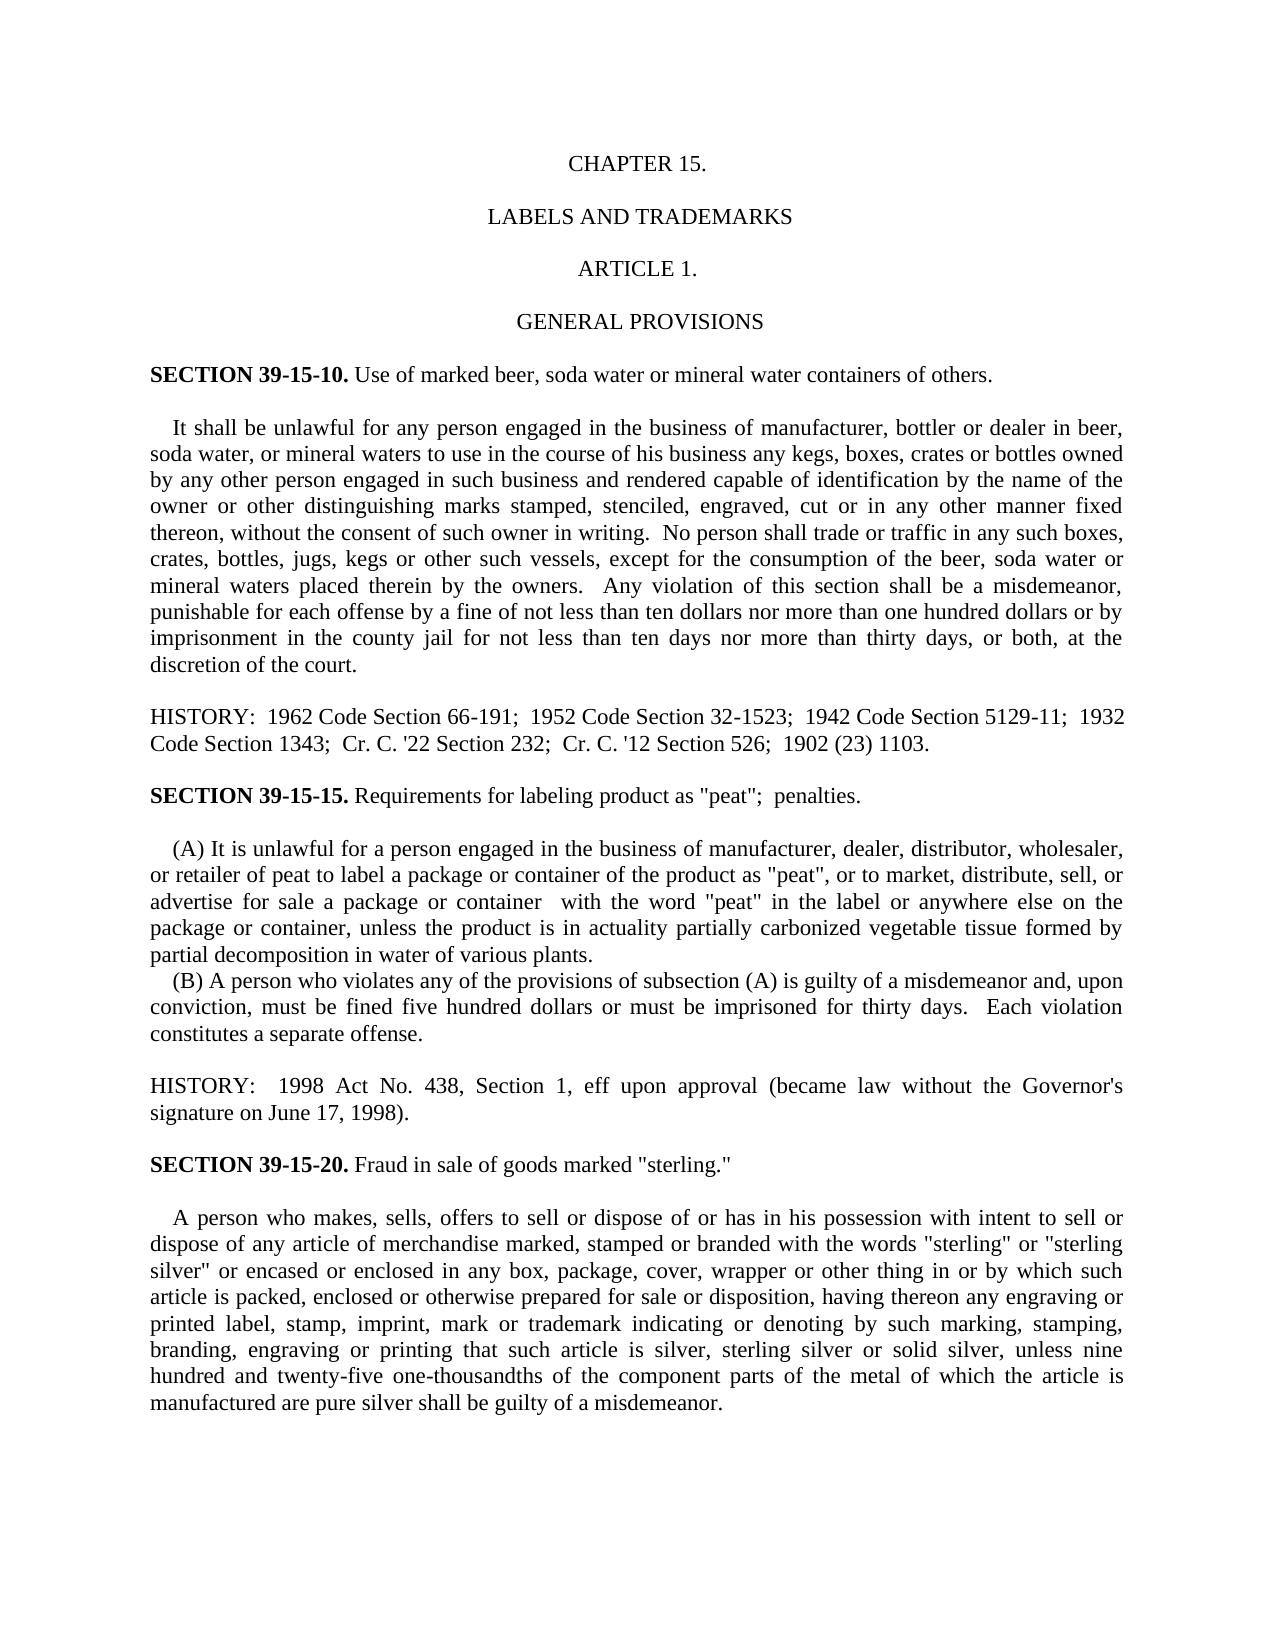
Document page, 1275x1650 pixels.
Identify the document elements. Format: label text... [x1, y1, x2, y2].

text It shall be unlawful for any person engaged in the business of manufacturer, bottler or dealer in beer, soda water, or mineral waters to use in the course of his business any kegs, boxes, crates or bottles owned by any other person engaged in such business and rendered capable of identification by the name of the owner or other distinguishing marks stamped, stenciled, engraved, cut or in any other manner fixed thereon, without the consent of such owner in writing. No person shall trade or traffic in any such boxes, crates, bottles, jugs, kegs or other such vessels, except for the consumption of the beer, soda water or mineral waters placed therein by the owners. Any violation of this section shall be a misdemeanor, punishable for each offense by a fine of not less than ten dollars nor more than one hundred dollars or by imprisonment in the county jail for not less than ten days nor more than thirty days, or both, at the discretion of the court. [150, 413, 1125, 677]
text (A) It is unlawful for a person engaged in the business of manufacturer, dealer, distributor, wholesaler, or retailer of peat to label a package or container of the product as "peat", or to market, distribute, sell, or advertise for sale a package or container with the word "peat" in the label or anywhere else on the package or container, unless the product is in actuality partially carbonized vegetable tissue formed by partial decomposition in water of various plants. [150, 835, 1125, 967]
text (B) A person who violates any of the provisions of subsection (A) is guilty of a misdemeanor and, upon conviction, must be fined five hundred dollars or must be imprisoned for thirty days. Each violation constitutes a separate offense. [150, 967, 1125, 1046]
text HISTORY: 1998 Act No. 438, Section 1, eff upon approval (became law without the Governor's signature on June 17, 1998). [150, 1072, 1125, 1125]
text SECTION 39-15-10. Use of marked beer, soda water or mineral water containers of others. [150, 361, 1125, 387]
text A person who makes, sells, offers to sell or dispose of or has in his possession with intent to sell or dispose of any article of merchandise marked, stamped or branded with the words "sterling" or "sterling silver" or encased or enclosed in any box, package, cover, wrapper or other thing in or by which such article is packed, enclosed or otherwise prepared for sale or disposition, having thereon any engraving or printed label, stamp, imprint, mark or trademark indicating or denoting by such marking, stamping, branding, engraving or printing that such article is silver, sterling silver or solid silver, unless nine hundred and twenty-five one-thousandths of the component parts of the metal of which the article is manufactured are pure silver shall be guilty of a misdemeanor. [150, 1204, 1125, 1415]
text HISTORY: 1962 Code Section 66-191; 1952 Code Section 32-1523; 1942 Code Section 5129-11; 1932 Code Section 1343; Cr. C. '22 Section 232; Cr. C. '12 Section 526; 1902 (23) 1103. [150, 703, 1125, 756]
text ARTICLE 1. [150, 255, 1125, 282]
text SECTION 39-15-15. Requirements for labeling product as "peat"; penalties. [150, 782, 1125, 809]
text LABELS AND TRADEMARKS [150, 203, 1125, 229]
text SECTION 39-15-20. Fraud in sale of goods marked "sterling." [150, 1151, 1125, 1178]
text GENERAL PROVISIONS [150, 308, 1125, 334]
text CHAPTER 15. [150, 150, 1125, 176]
